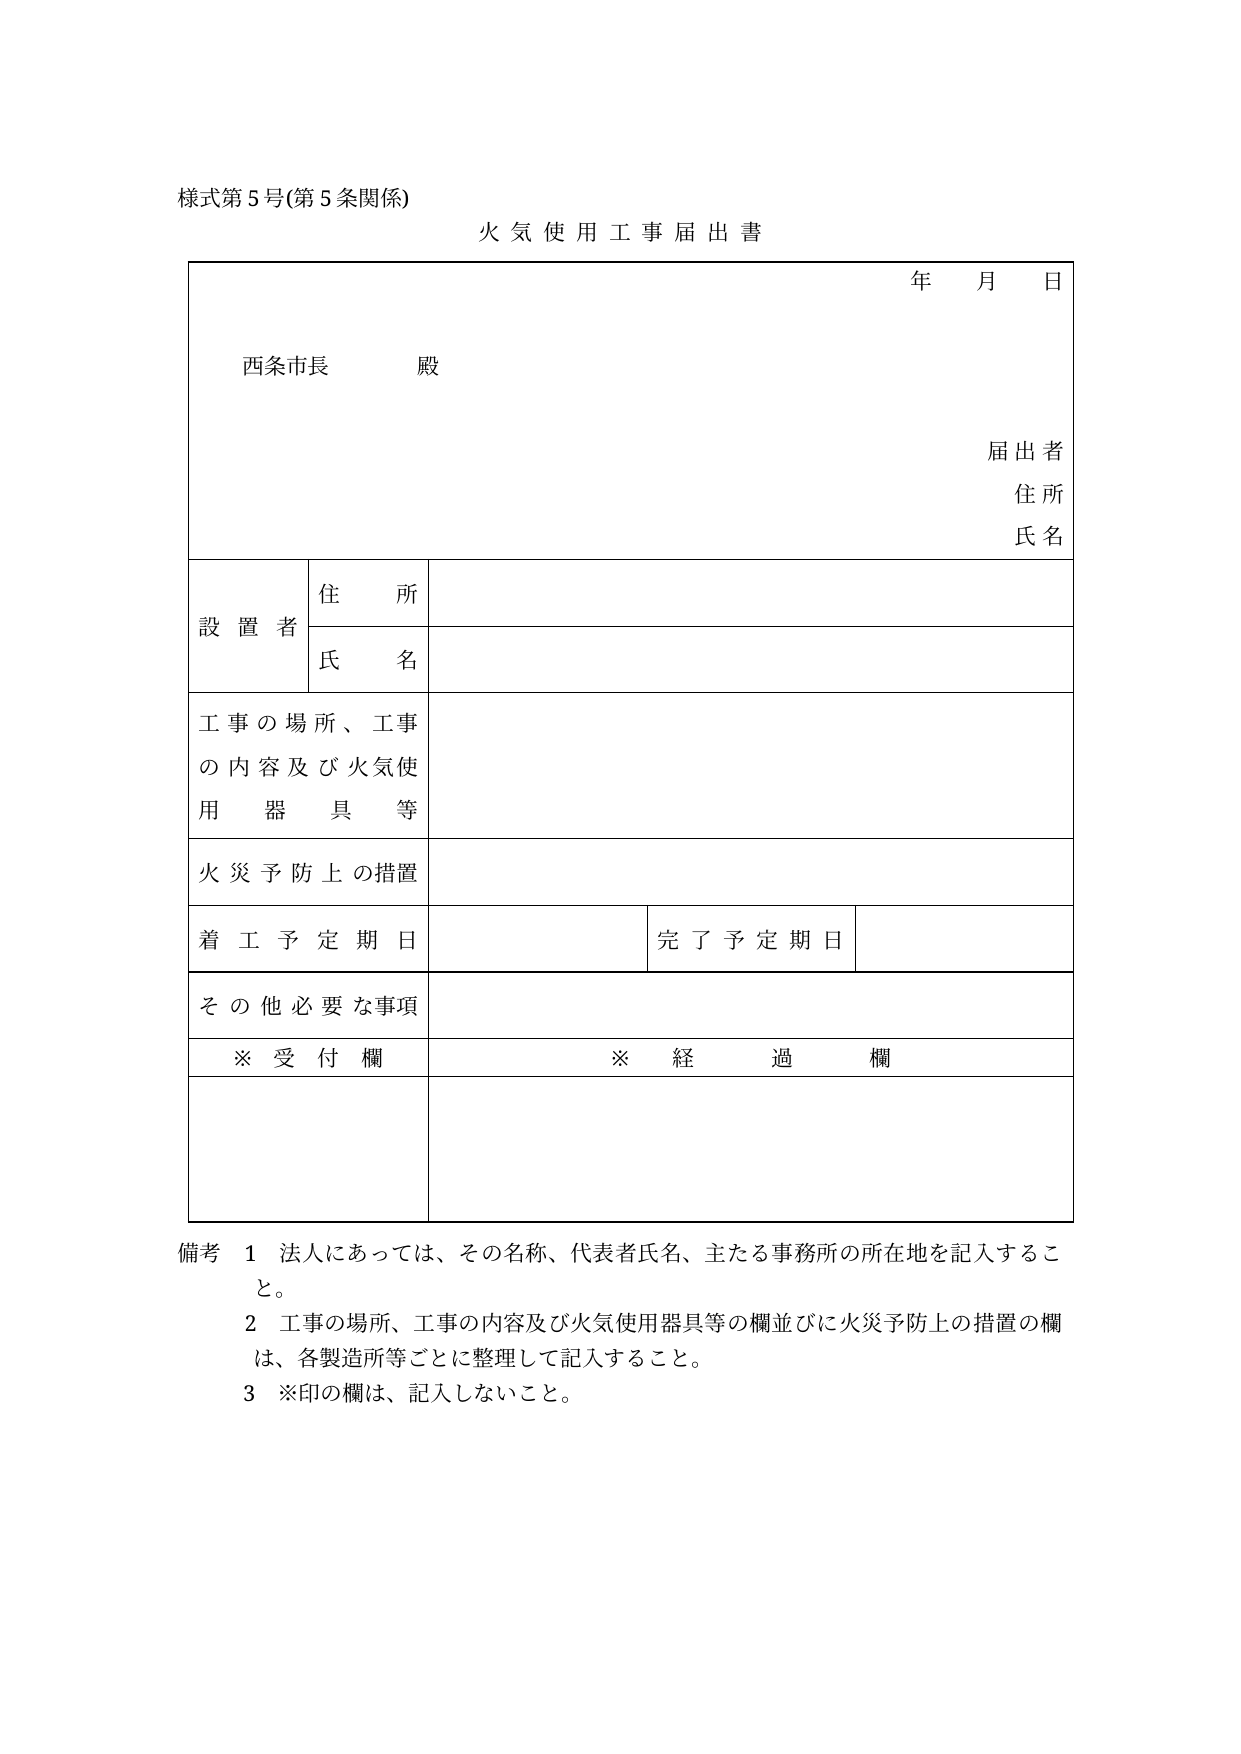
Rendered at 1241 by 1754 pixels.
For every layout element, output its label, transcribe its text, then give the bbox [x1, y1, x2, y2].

text 3 ※印の欄は、記入しないこと。 [177, 1374, 1063, 1409]
text 火気使用工事届出書 [177, 214, 1063, 249]
table_header 年 月 日 西条市長 殿 届出者 住所 氏名 [189, 263, 1073, 559]
table_cell [429, 1077, 1073, 1221]
table_cell ※ 受付欄 [189, 1039, 428, 1076]
table_cell [429, 839, 1073, 905]
text 様式第5号(第5条関係) [177, 179, 1063, 214]
table_cell 工事の場所、工事の内容及び火気使用器具等 [189, 693, 428, 838]
table_cell [429, 973, 1073, 1038]
table_cell ※ 経過欄 [429, 1039, 1073, 1076]
table_cell [189, 1077, 428, 1221]
table_cell [429, 906, 647, 971]
table_cell 住所 [309, 560, 428, 626]
table_cell 着工予定期日 [189, 906, 428, 971]
text 2 工事の場所、工事の内容及び火気使用器具等の欄並びに火災予防上の措置の欄は、各製造所等ごとに整理して記入すること。 [177, 1305, 1063, 1374]
table_cell 氏名 [309, 627, 428, 692]
table_cell その他必要な事項 [189, 973, 428, 1038]
table_cell [429, 693, 1073, 838]
table_cell 設置者 [189, 560, 308, 692]
table_cell 火災予防上の措置 [189, 839, 428, 905]
table_cell [429, 560, 1073, 626]
table_cell 完了予定期日 [648, 906, 855, 971]
text 備考 1 法人にあっては、その名称、代表者氏名、主たる事務所の所在地を記入すること。 [177, 1235, 1063, 1305]
table_cell [856, 906, 1073, 971]
table_cell [429, 627, 1073, 692]
